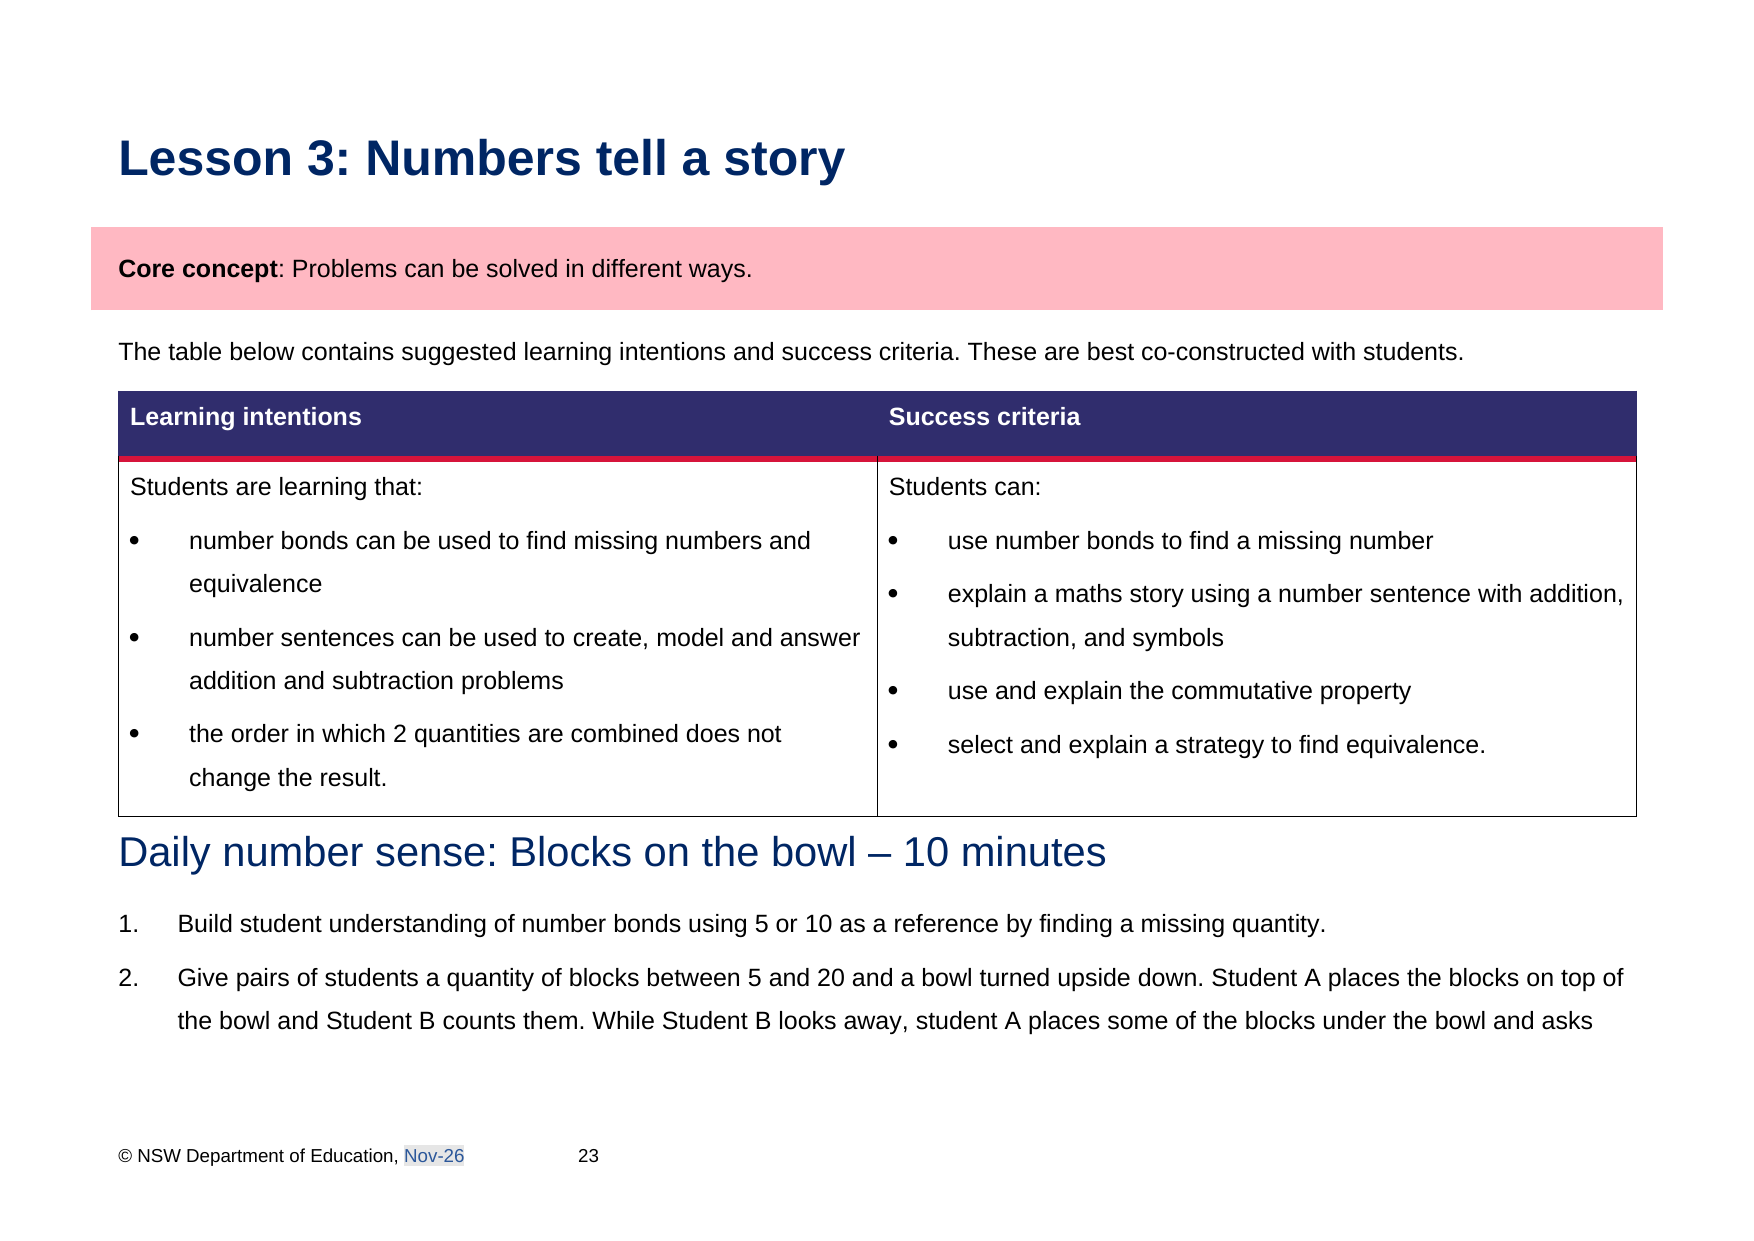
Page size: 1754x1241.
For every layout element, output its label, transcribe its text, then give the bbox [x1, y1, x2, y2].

subtitle Lesson 3: Numbers tell a story [118, 128, 1636, 186]
subtitle Daily number sense: Blocks on the bowl – 10 minutes [118, 827, 1636, 875]
text The table below contains suggested learning intentions and success criteria. These are best co-constructed with students. [118, 337, 1636, 366]
list Build student understanding of number bonds using 5 or 10 as a reference by finding a missing quantity. [118, 909, 1636, 938]
text Core concept: Problems can be solved in different ways. [97, 234, 1657, 304]
table_cell Students are learning that: number bonds can be used to find missing numbers and equivalence number sentences can be used to create, model and answer addition and subtraction problems the order in which 2 quantities are combined does not change the result. [119, 462, 877, 816]
table_header Success criteria [878, 392, 1636, 456]
table_cell Students can: use number bonds to find a missing number explain a maths story using a number sentence with addition, subtraction, and symbols use and explain the commutative property select and explain a strategy to find equivalence. [878, 462, 1636, 816]
table_header Learning intentions [119, 392, 877, 456]
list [118, 963, 1636, 1034]
